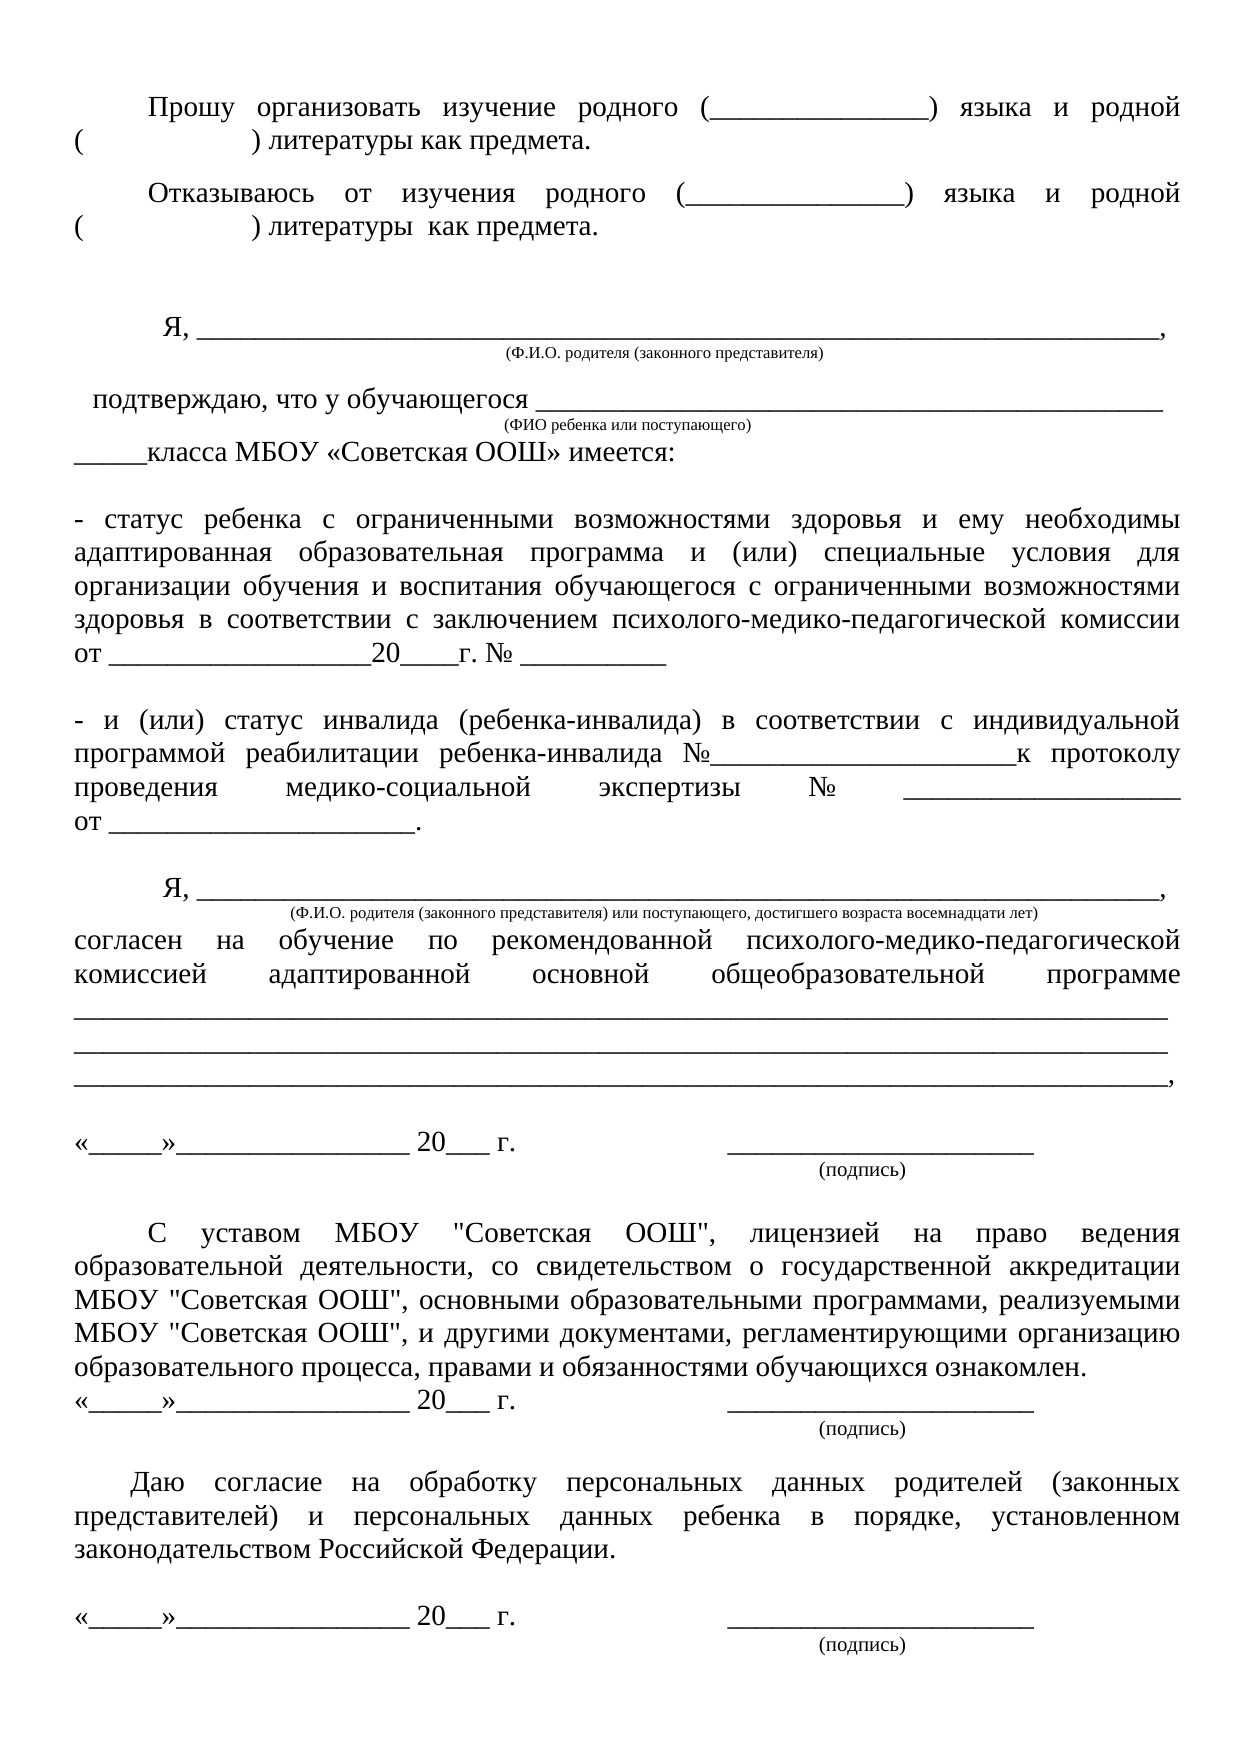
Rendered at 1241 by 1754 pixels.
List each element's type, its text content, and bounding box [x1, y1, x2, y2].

text подтверждаю, что у обучающегося ___________________________________________ (ФИО ребенка или поступающего) [74, 381, 1181, 434]
text «_____»________________ 20___ г. _____________________ [74, 1124, 1181, 1157]
text - и (или) статус инвалида (ребенка-инвалида) в соответствии с индивидуальной программой реабилитации ребенка-инвалида №_____________________к протоколу проведения медико-социальной экспертизы № ___________________ от _____________________. [74, 702, 1181, 836]
text Прошу организовать изучение родного (_______________) языка и родной ( ) литературы как предмета. [74, 89, 1181, 156]
text (подпись) [74, 1416, 1181, 1440]
text (Ф.И.О. родителя (законного представителя) или поступающего, достигшего возраста восемнадцати лет) [74, 903, 1181, 922]
text согласен на обучение по рекомендованной психолого-медико-педагогической комиссией адаптированной основной общеобразовательной программе _________________________________________________________________________________________________________________________________________________________________________________________________________________________________, [74, 922, 1181, 1090]
text (подпись) [74, 1632, 1181, 1656]
text (Ф.И.О. родителя (законного представителя) [74, 343, 1181, 362]
text Отказываюсь от изучения родного (_______________) языка и родной ( ) литературы как предмета. [74, 175, 1181, 242]
text С уставом МБОУ "Советская ООШ", лицензией на право ведения образовательной деятельности, со свидетельством о государственной аккредитации МБОУ "Советская ООШ", основными образовательными программами, реализуемыми МБОУ "Советская ООШ", и другими документами, регламентирующими организацию образовательного процесса, правами и обязанностями обучающихся ознакомлен. [74, 1215, 1181, 1382]
text Даю согласие на обработку персональных данных родителей (законных представителей) и персональных данных ребенка в порядке, установленном законодательством Российской Федерации. [74, 1464, 1181, 1565]
text (подпись) [74, 1157, 1181, 1181]
text Я, __________________________________________________________________, [74, 309, 1181, 343]
text «_____»________________ 20___ г. _____________________ [74, 1382, 1181, 1416]
text _____класса МБОУ «Советская ООШ» имеется: [74, 434, 1181, 467]
text - статус ребенка с ограниченными возможностями здоровья и ему необходимы адаптированная образовательная программа и (или) специальные условия для организации обучения и воспитания обучающегося с ограниченными возможностями здоровья в соответствии с заключением психолого-медико-педагогической комиссии от __________________20____г. № __________ [74, 501, 1181, 668]
text Я, __________________________________________________________________, [74, 870, 1181, 903]
text «_____»________________ 20___ г. _____________________ [74, 1598, 1181, 1632]
